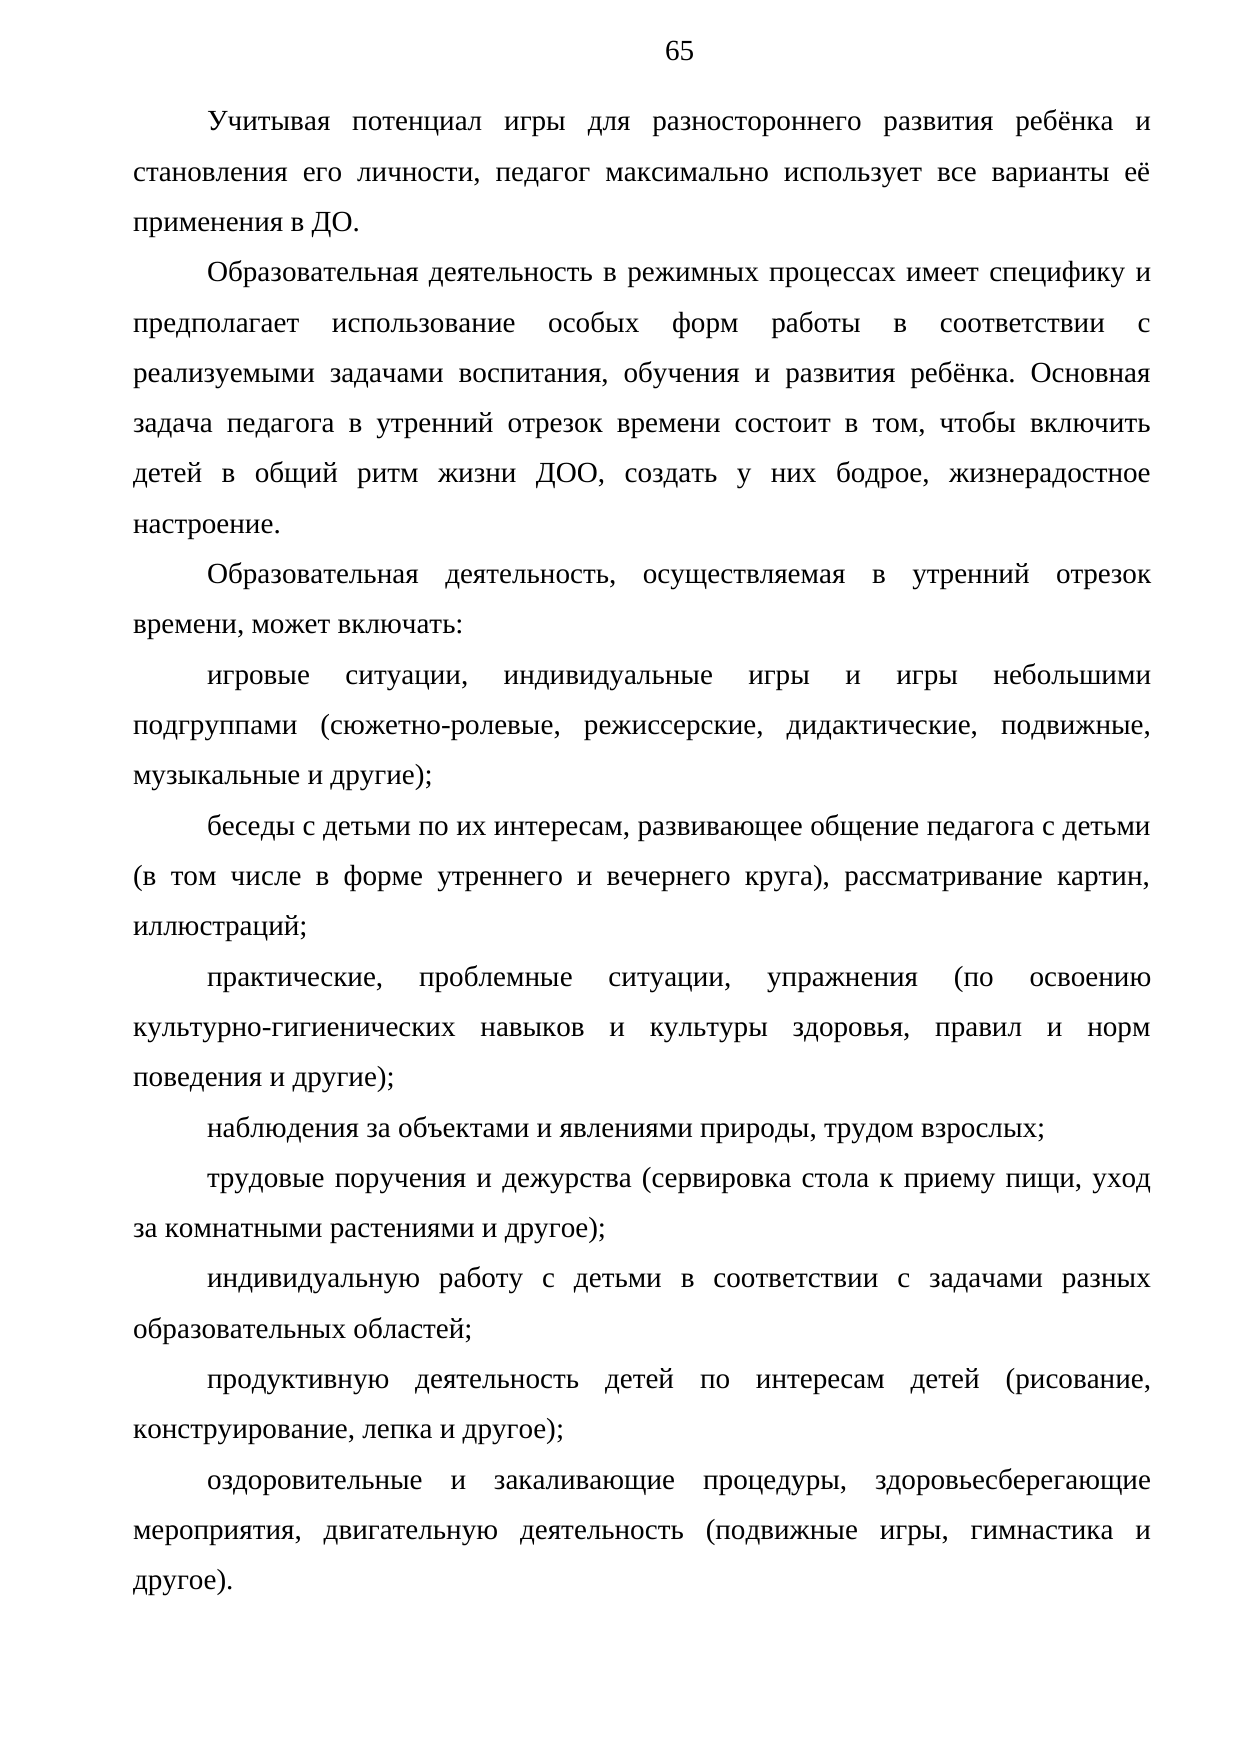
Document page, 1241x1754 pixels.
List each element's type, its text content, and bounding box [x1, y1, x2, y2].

text индивидуальную работу с детьми в соответствии с задачами разных образовательных областей; [133, 1261, 1152, 1344]
text практические, проблемные ситуации, упражнения (по освоению культурно-гигиенических навыков и культуры здоровья, правил и норм поведения и другие); [133, 959, 1152, 1093]
text Образовательная деятельность в режимных процессах имеет специфику и предполагает использование особых форм работы в соответствии с реализуемыми задачами воспитания, обучения и развития ребёнка. Основная задача педагога в утренний отрезок времени состоит в том, чтобы включить детей в общий ритм жизни ДОО, создать у них бодрое, жизнерадостное настроение. [133, 254, 1152, 539]
text беседы с детьми по их интересам, развивающее общение педагога с детьми (в том числе в форме утреннего и вечернего круга), рассматривание картин, иллюстраций; [133, 808, 1152, 942]
text продуктивную деятельность детей по интересам детей (рисование, конструирование, лепка и другое); [133, 1361, 1152, 1445]
text оздоровительные и закаливающие процедуры, здоровьесберегающие мероприятия, двигательную деятельность (подвижные игры, гимнастика и другое). [133, 1462, 1152, 1596]
text Учитывая потенциал игры для разностороннего развития ребёнка и становления его личности, педагог максимально использует все варианты её применения в ДО. [133, 103, 1152, 238]
text трудовые поручения и дежурства (сервировка стола к приему пищи, уход за комнатными растениями и другое); [133, 1160, 1152, 1244]
text наблюдения за объектами и явлениями природы, трудом взрослых; [133, 1110, 1152, 1143]
text Образовательная деятельность, осуществляемая в утренний отрезок времени, может включать: [133, 556, 1152, 640]
text игровые ситуации, индивидуальные игры и игры небольшими подгруппами (сюжетно-ролевые, режиссерские, дидактические, подвижные, музыкальные и другие); [133, 657, 1152, 791]
